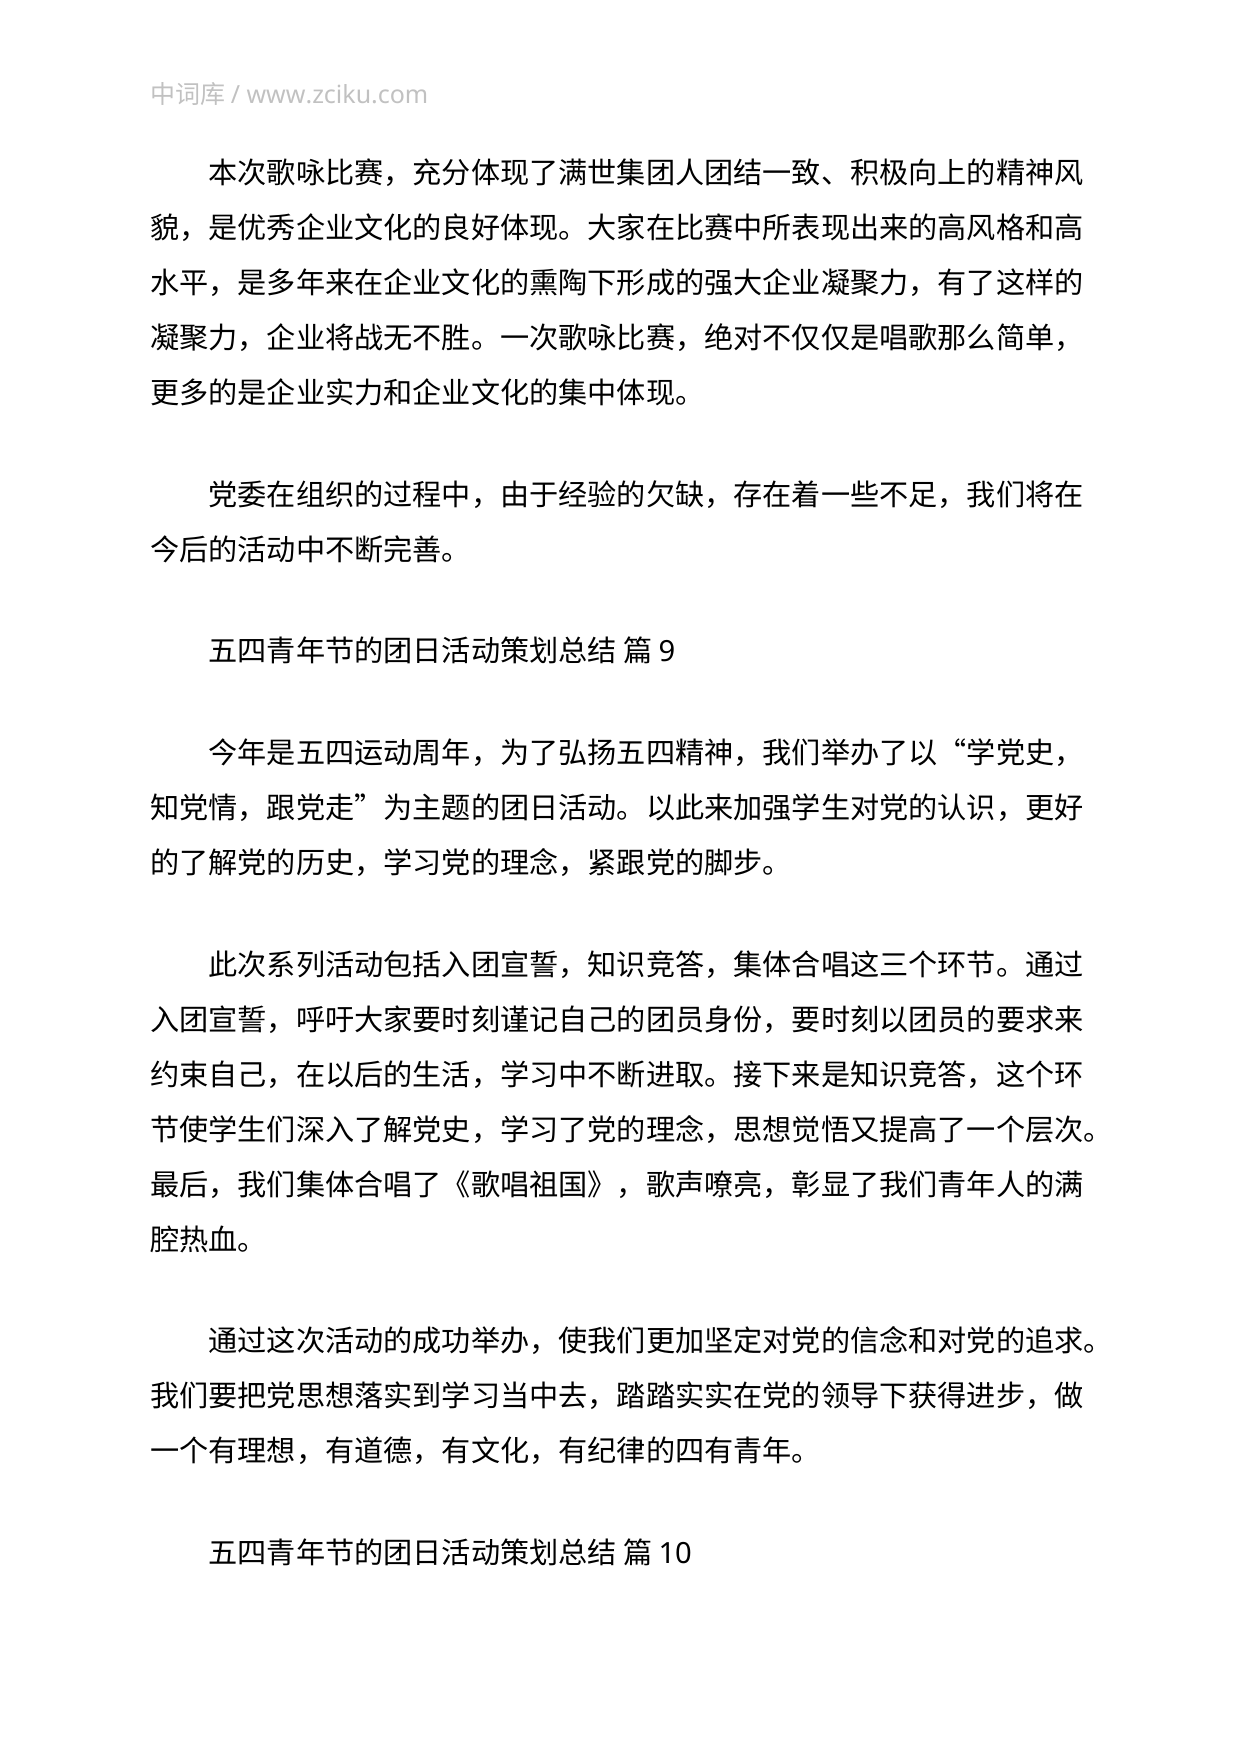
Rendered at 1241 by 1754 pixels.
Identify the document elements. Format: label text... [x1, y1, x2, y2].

text 本次歌咏比赛，充分体现了满世集团人团结一致、积极向上的精神风貌，是优秀企业文化的良好体现。大家在比赛中所表现出来的高风格和高水平，是多年来在企业文化的熏陶下形成的强大企业凝聚力，有了这样的凝聚力，企业将战无不胜。一次歌咏比赛，绝对不仅仅是唱歌那么简单，更多的是企业实力和企业文化的集中体现。 [150, 150, 1090, 412]
text 通过这次活动的成功举办，使我们更加坚定对党的信念和对党的追求。我们要把党思想落实到学习当中去，踏踏实实在党的领导下获得进步，做一个有理想，有道德，有文化，有纪律的四有青年。 [150, 1318, 1090, 1470]
text 此次系列活动包括入团宣誓，知识竞答，集体合唱这三个环节。通过入团宣誓，呼吁大家要时刻谨记自己的团员身份，要时刻以团员的要求来约束自己，在以后的生活，学习中不断进取。接下来是知识竞答，这个环节使学生们深入了解党史，学习了党的理念，思想觉悟又提高了一个层次。最后，我们集体合唱了《歌唱祖国》，歌声嘹亮，彰显了我们青年人的满腔热血。 [150, 942, 1090, 1258]
text 五四青年节的团日活动策划总结 篇10 [150, 1529, 1090, 1572]
text 今年是五四运动周年，为了弘扬五四精神，我们举办了以“学党史，知党情，跟党走”为主题的团日活动。以此来加强学生对党的认识，更好的了解党的历史，学习党的理念，紧跟党的脚步。 [150, 730, 1090, 882]
text 五四青年节的团日活动策划总结 篇9 [150, 628, 1090, 670]
text 党委在组织的过程中，由于经验的欠缺，存在着一些不足，我们将在今后的活动中不断完善。 [150, 471, 1090, 568]
